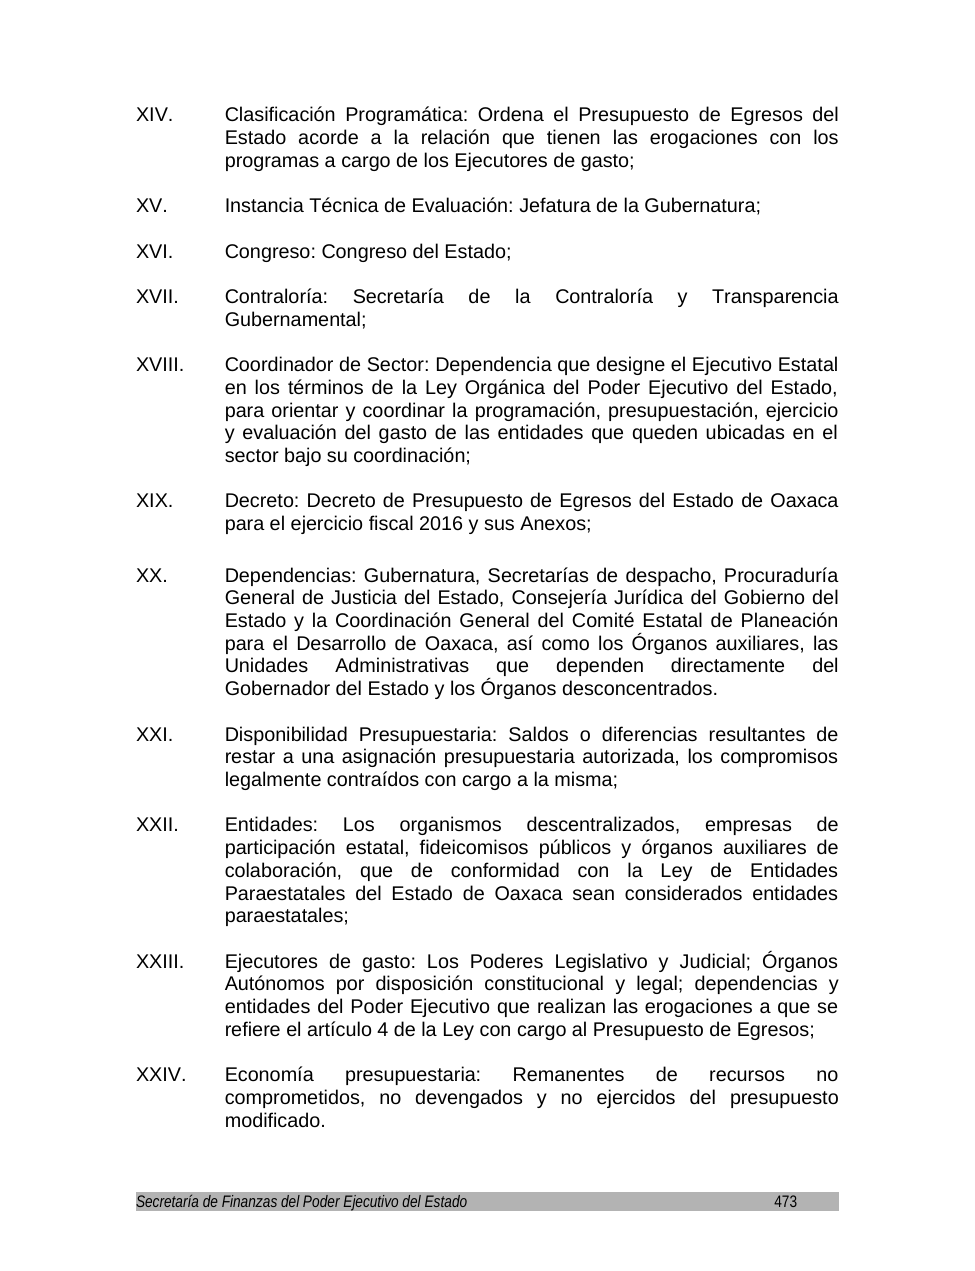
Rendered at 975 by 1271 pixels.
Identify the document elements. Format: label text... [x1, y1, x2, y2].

list Decreto: Decreto de Presupuesto de Egresos del Estado de Oaxaca para el ejercicio fiscal 2016 y sus Anexos; [136, 489, 839, 535]
list Entidades: Los organismos descentralizados, empresas de participación estatal, fideicomisos públicos y órganos auxiliares de colaboración, que de conformidad con la Ley de Entidades Paraestatales del Estado de Oaxaca sean considerados entidades paraestatales; [136, 813, 839, 927]
list Coordinador de Sector: Dependencia que designe el Ejecutivo Estatal en los términos de la Ley Orgánica del Poder Ejecutivo del Estado, para orientar y coordinar la programación, presupuestación, ejercicio y evaluación del gasto de las entidades que queden ubicadas en el sector bajo su coordinación; [136, 353, 839, 467]
list Economía presupuestaria: Remanentes de recursos no comprometidos, no devengados y no ejercidos del presupuesto modificado. [136, 1063, 839, 1131]
list Instancia Técnica de Evaluación: Jefatura de la Gubernatura; [136, 194, 839, 217]
list Contraloría: Secretaría de la Contraloría y Transparencia Gubernamental; [136, 285, 839, 330]
list Dependencias: Gubernatura, Secretarías de despacho, Procuraduría General de Justicia del Estado, Consejería Jurídica del Gobierno del Estado y la Coordinación General del Comité Estatal de Planeación para el Desarrollo de Oaxaca, así como los Órganos auxiliares, las Unidades Administrativas que dependen directamente del Gobernador del Estado y los Órganos desconcentrados. [136, 563, 839, 700]
list Ejecutores de gasto: Los Poderes Legislativo y Judicial; Órganos Autónomos por disposición constitucional y legal; dependencias y entidades del Poder Ejecutivo que realizan las erogaciones a que se refiere el artículo 4 de la Ley con cargo al Presupuesto de Egresos; [136, 949, 839, 1040]
list Congreso: Congreso del Estado; [136, 239, 839, 262]
list Clasificación Programática: Ordena el Presupuesto de Egresos del Estado acorde a la relación que tienen las erogaciones con los programas a cargo de los Ejecutores de gasto; [136, 103, 839, 171]
list Disponibilidad Presupuestaria: Saldos o diferencias resultantes de restar a una asignación presupuestaria autorizada, los compromisos legalmente contraídos con cargo a la misma; [136, 722, 839, 791]
